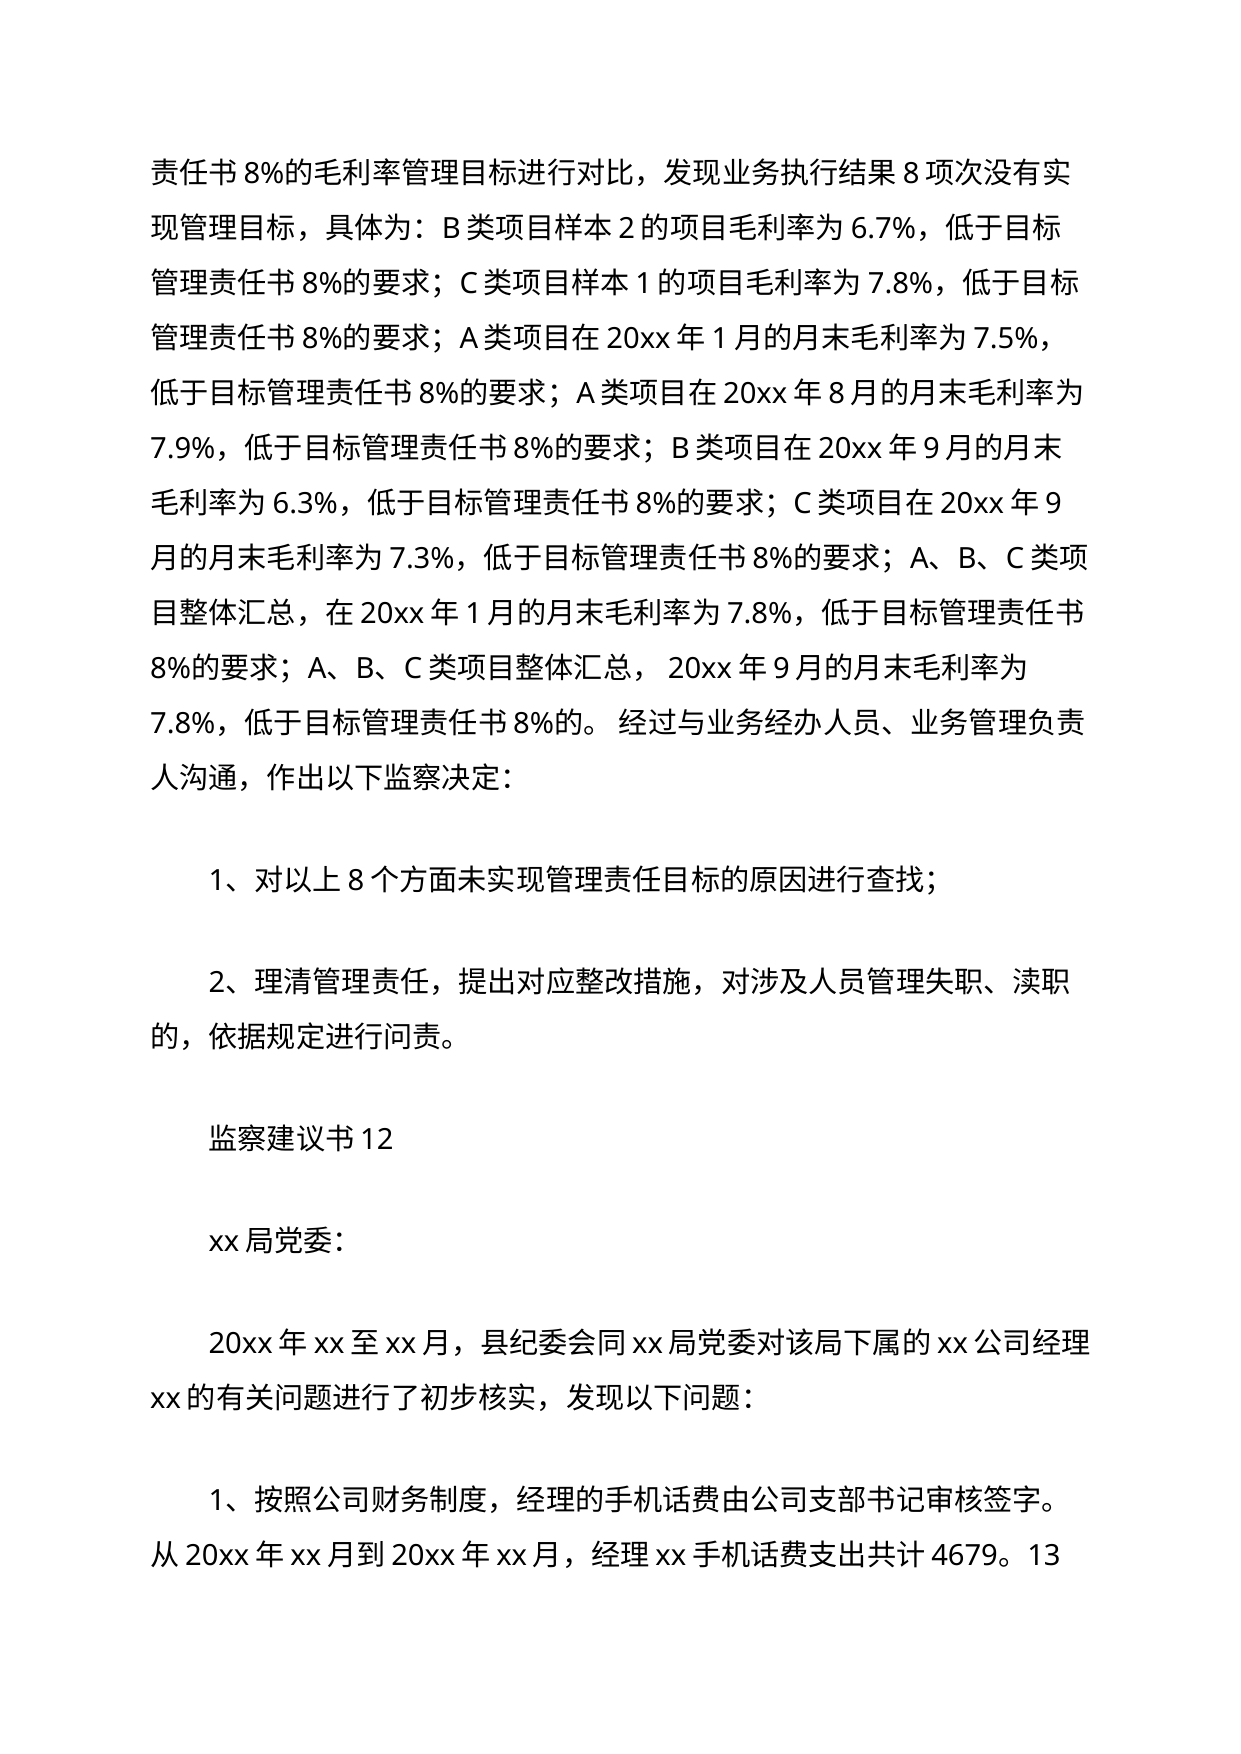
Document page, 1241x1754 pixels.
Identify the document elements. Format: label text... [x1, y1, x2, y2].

text 2、理清管理责任，提出对应整改措施，对涉及人员管理失职、渎职的，依据规定进行问责。 [150, 959, 1090, 1056]
text 1、对以上8个方面未实现管理责任目标的原因进行查找； [150, 857, 1090, 899]
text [150, 150, 1090, 797]
text xx局党委： [150, 1217, 1090, 1260]
text 20xx年xx至xx月，县纪委会同xx局党委对该局下属的xx公司经理xx的有关问题进行了初步核实，发现以下问题： [150, 1319, 1090, 1417]
text 监察建议书12 [150, 1116, 1090, 1158]
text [150, 1476, 1090, 1574]
